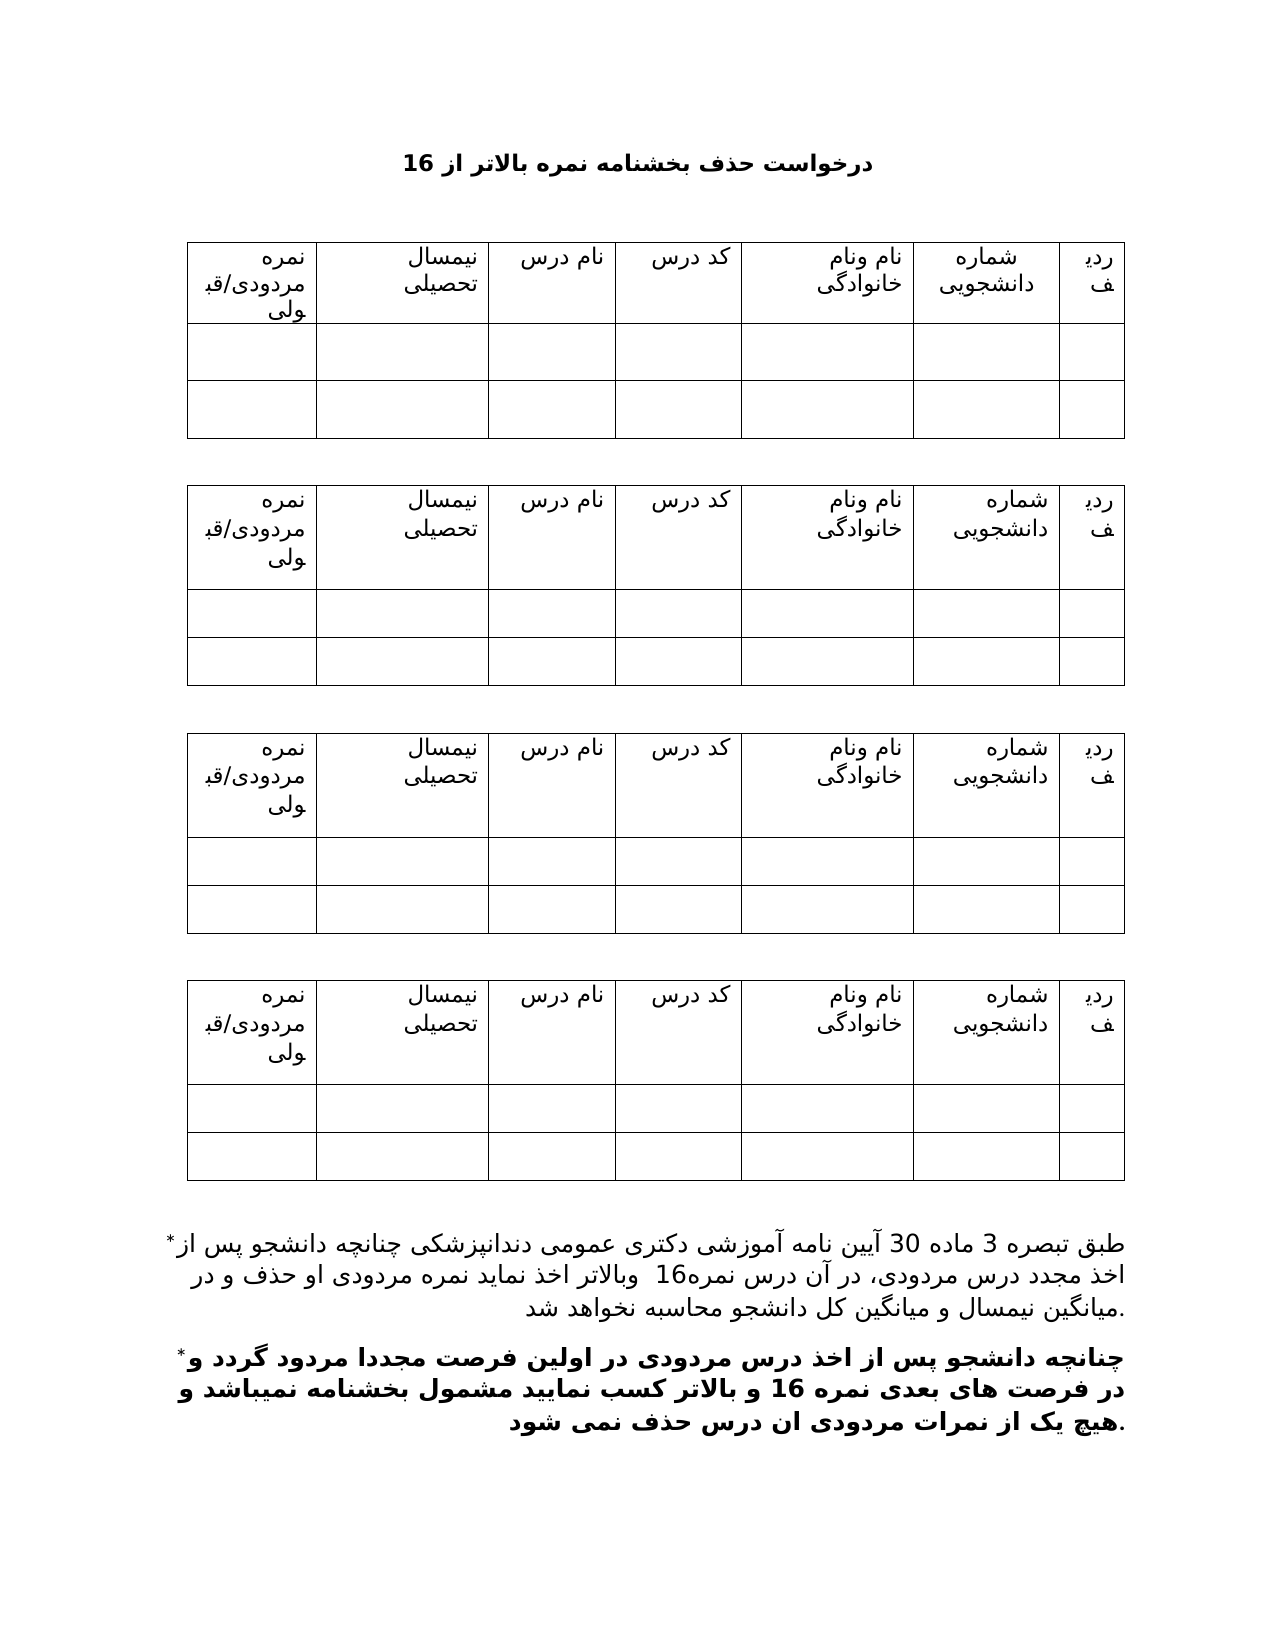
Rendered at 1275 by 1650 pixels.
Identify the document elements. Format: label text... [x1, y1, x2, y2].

table_cell [742, 638, 913, 685]
table_cell [914, 1133, 1059, 1180]
table_header شماره دانشجویی [914, 486, 1059, 589]
table_cell [742, 1133, 913, 1180]
table_cell [188, 1085, 316, 1132]
table_cell [1060, 886, 1124, 932]
table_header نیمسال تحصیلی [317, 981, 488, 1084]
table_header نام درس [489, 243, 615, 323]
table_cell [489, 1085, 615, 1132]
table_header نام ونام خانوادگی [742, 734, 913, 837]
text درخواست حذف بخشنامه نمره بالاتر از 16 [150, 150, 1125, 177]
table_header نام درس [489, 981, 615, 1084]
table_cell [742, 324, 913, 380]
table_header ردیف [1060, 486, 1124, 589]
table_header نام درس [489, 486, 615, 589]
table_cell [616, 381, 741, 437]
table_cell [742, 1085, 913, 1132]
table_header نام ونام خانوادگی [742, 243, 913, 323]
table_cell [616, 324, 741, 380]
table_cell [1060, 324, 1124, 380]
table_header نمره مردودی/قبولی [188, 981, 316, 1084]
table_cell [1060, 838, 1124, 885]
table_cell [317, 1133, 488, 1180]
table_cell [317, 838, 488, 885]
table_cell [616, 838, 741, 885]
table_cell [489, 381, 615, 437]
table_cell [188, 1133, 316, 1180]
table_header ردیف [1060, 734, 1124, 837]
table_cell [914, 381, 1059, 437]
table_cell [616, 590, 741, 637]
table_cell [317, 381, 488, 437]
table_header نام ونام خانوادگی [742, 486, 913, 589]
table_cell [1060, 1133, 1124, 1180]
table_cell [914, 590, 1059, 637]
table_cell [317, 886, 488, 932]
table_header نام درس [489, 734, 615, 837]
table_cell [616, 1133, 741, 1180]
table_header نمره مردودی/قبولی [188, 243, 316, 323]
table_cell [914, 1085, 1059, 1132]
table_cell [317, 638, 488, 685]
table_cell [742, 381, 913, 437]
table_cell [742, 838, 913, 885]
text *طبق تبصره 3 ماده 30 آیین نامه آموزشی دکتری عمومی دندانپزشکی چنانچه دانشجو پس از اخذ مجدد درس مردودی، در آن درس نمره16 وبالاتر اخذ نماید نمره مردودی او حذف و در میانگین نیمسال و میانگین کل دانشجو محاسبه نخواهد شد. [150, 1228, 1125, 1323]
table_cell [616, 1085, 741, 1132]
table_cell [317, 324, 488, 380]
table_cell [188, 886, 316, 932]
table_header نمره مردودی/قبولی [188, 734, 316, 837]
table_cell [616, 886, 741, 932]
table_header شماره دانشجویی [914, 981, 1059, 1084]
table_header کد درس [616, 981, 741, 1084]
table_cell [914, 886, 1059, 932]
table_cell [188, 590, 316, 637]
table_header کد درس [616, 243, 741, 323]
table_cell [489, 886, 615, 932]
table_cell [188, 324, 316, 380]
table_header کد درس [616, 486, 741, 589]
table_cell [317, 590, 488, 637]
table_cell [489, 1133, 615, 1180]
table_cell [489, 590, 615, 637]
table_cell [1060, 638, 1124, 685]
table_cell [489, 638, 615, 685]
table_cell [188, 838, 316, 885]
table_cell [489, 324, 615, 380]
table_cell [489, 838, 615, 885]
table_cell [1060, 381, 1124, 437]
table_header نیمسال تحصیلی [317, 734, 488, 837]
table_header نیمسال تحصیلی [317, 486, 488, 589]
table_cell [914, 838, 1059, 885]
table_header نیمسال تحصیلی [317, 243, 488, 323]
text *چنانچه دانشجو پس از اخذ درس مردودی در اولین فرصت مجددا مردود گردد و در فرصت های بعدی نمره 16 و بالاتر کسب نمایید مشمول بخشنامه نمیباشد و هیچ یک از نمرات مردودی ان درس حذف نمی شود. [150, 1342, 1125, 1437]
table_cell [1060, 590, 1124, 637]
table_header نام ونام خانوادگی [742, 981, 913, 1084]
table_cell [317, 1085, 488, 1132]
table_header نمره مردودی/قبولی [188, 486, 316, 589]
table_header شماره دانشجویی [914, 243, 1059, 323]
table_cell [914, 324, 1059, 380]
table_cell [1060, 1085, 1124, 1132]
table_header شماره دانشجویی [914, 734, 1059, 837]
table_header ردیف [1060, 243, 1124, 323]
table_cell [188, 638, 316, 685]
table_cell [742, 590, 913, 637]
table_cell [616, 638, 741, 685]
table_header کد درس [616, 734, 741, 837]
table_cell [188, 381, 316, 437]
table_header ردیف [1060, 981, 1124, 1084]
table_cell [742, 886, 913, 932]
table_cell [914, 638, 1059, 685]
